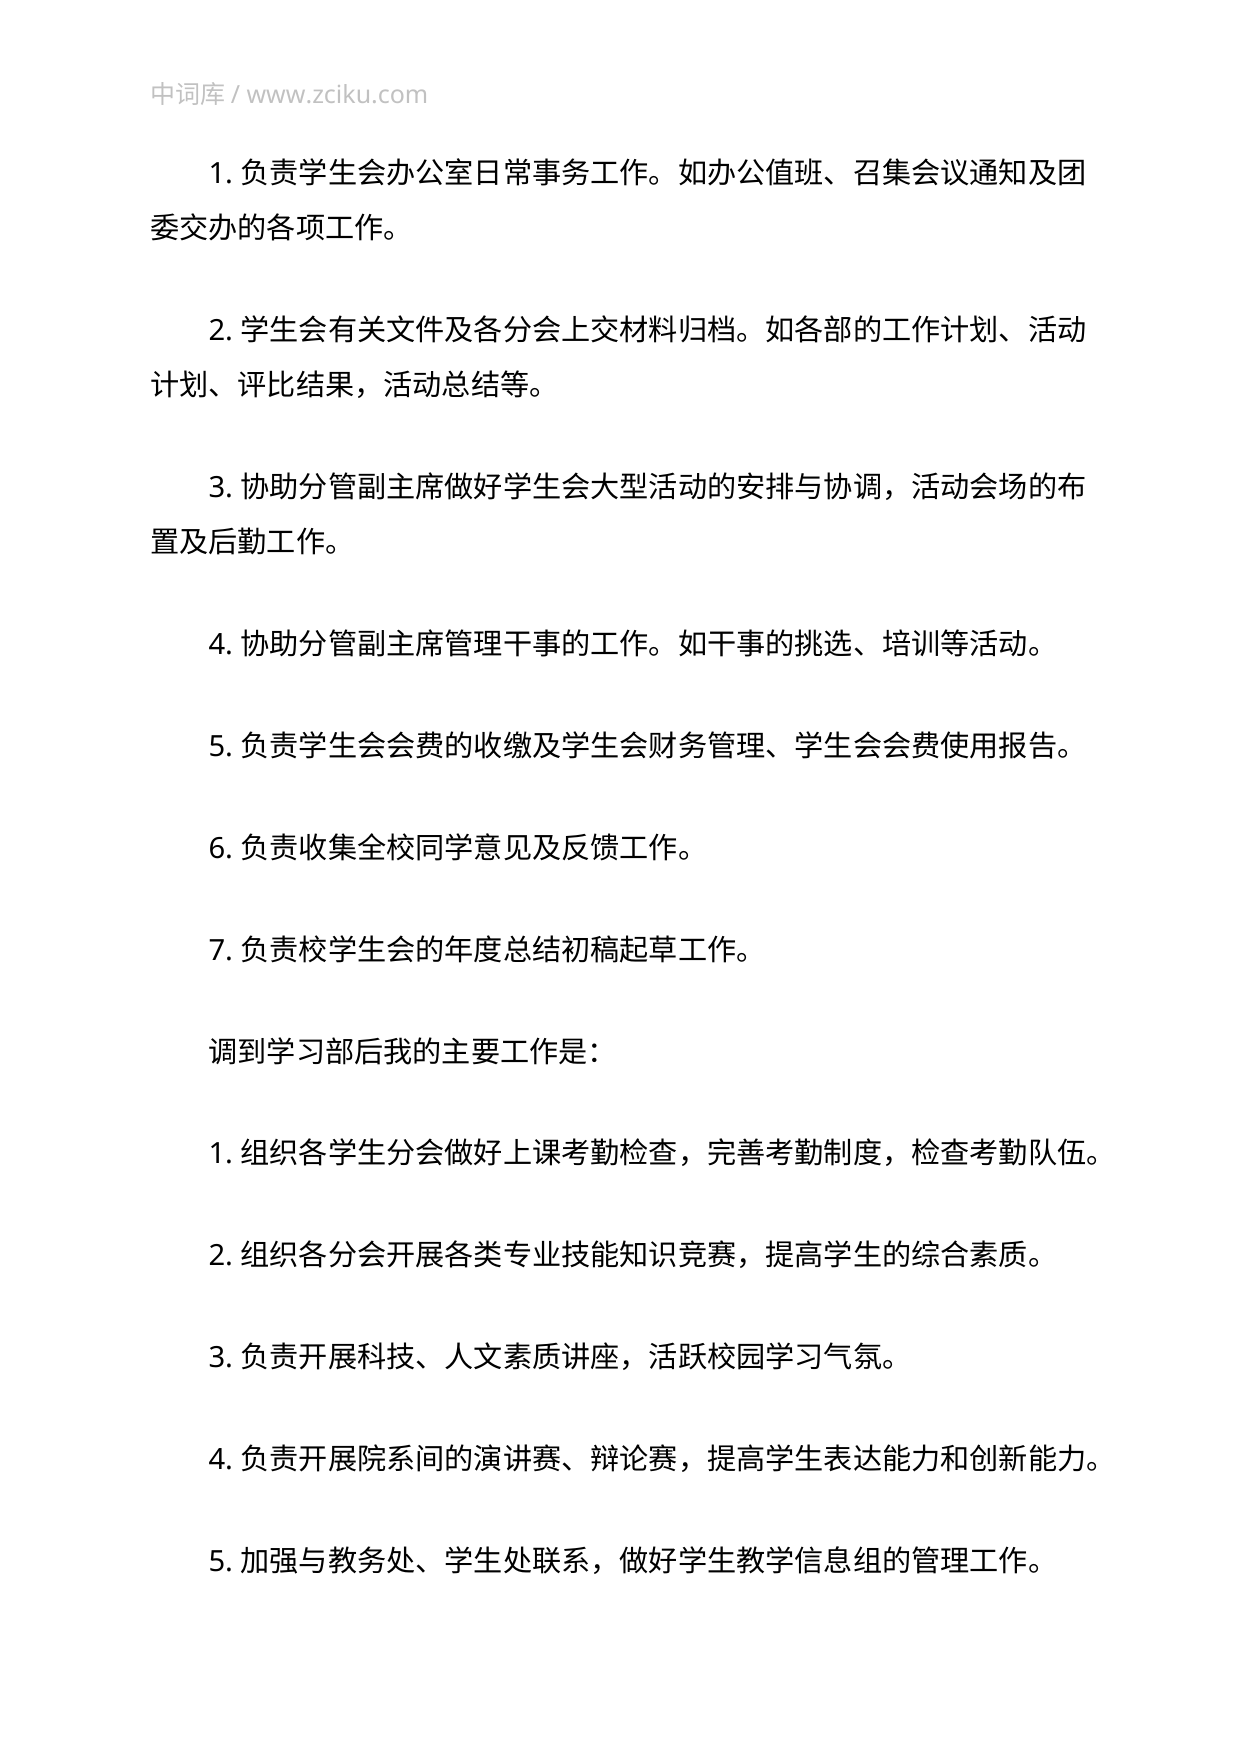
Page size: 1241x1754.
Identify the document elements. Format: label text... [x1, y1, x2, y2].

text 1. 组织各学生分会做好上课考勤检查，完善考勤制度，检查考勤队伍。 [150, 1130, 1090, 1172]
text 7. 负责校学生会的年度总结初稿起草工作。 [150, 926, 1090, 969]
text 5. 加强与教务处、学生处联系，做好学生教学信息组的管理工作。 [150, 1538, 1090, 1580]
text 3. 负责开展科技、人文素质讲座，活跃校园学习气氛。 [150, 1334, 1090, 1376]
text 6. 负责收集全校同学意见及反馈工作。 [150, 824, 1090, 867]
text 3. 协助分管副主席做好学生会大型活动的安排与协调，活动会场的布置及后勤工作。 [150, 463, 1090, 561]
text 1. 负责学生会办公室日常事务工作。如办公值班、召集会议通知及团委交办的各项工作。 [150, 150, 1090, 247]
text 4. 负责开展院系间的演讲赛、辩论赛，提高学生表达能力和创新能力。 [150, 1436, 1090, 1478]
text 5. 负责学生会会费的收缴及学生会财务管理、学生会会费使用报告。 [150, 722, 1090, 765]
text 2. 组织各分会开展各类专业技能知识竞赛，提高学生的综合素质。 [150, 1232, 1090, 1274]
text 调到学习部后我的主要工作是： [150, 1028, 1090, 1071]
text 2. 学生会有关文件及各分会上交材料归档。如各部的工作计划、活动计划、评比结果，活动总结等。 [150, 307, 1090, 404]
text 4. 协助分管副主席管理干事的工作。如干事的挑选、培训等活动。 [150, 620, 1090, 663]
